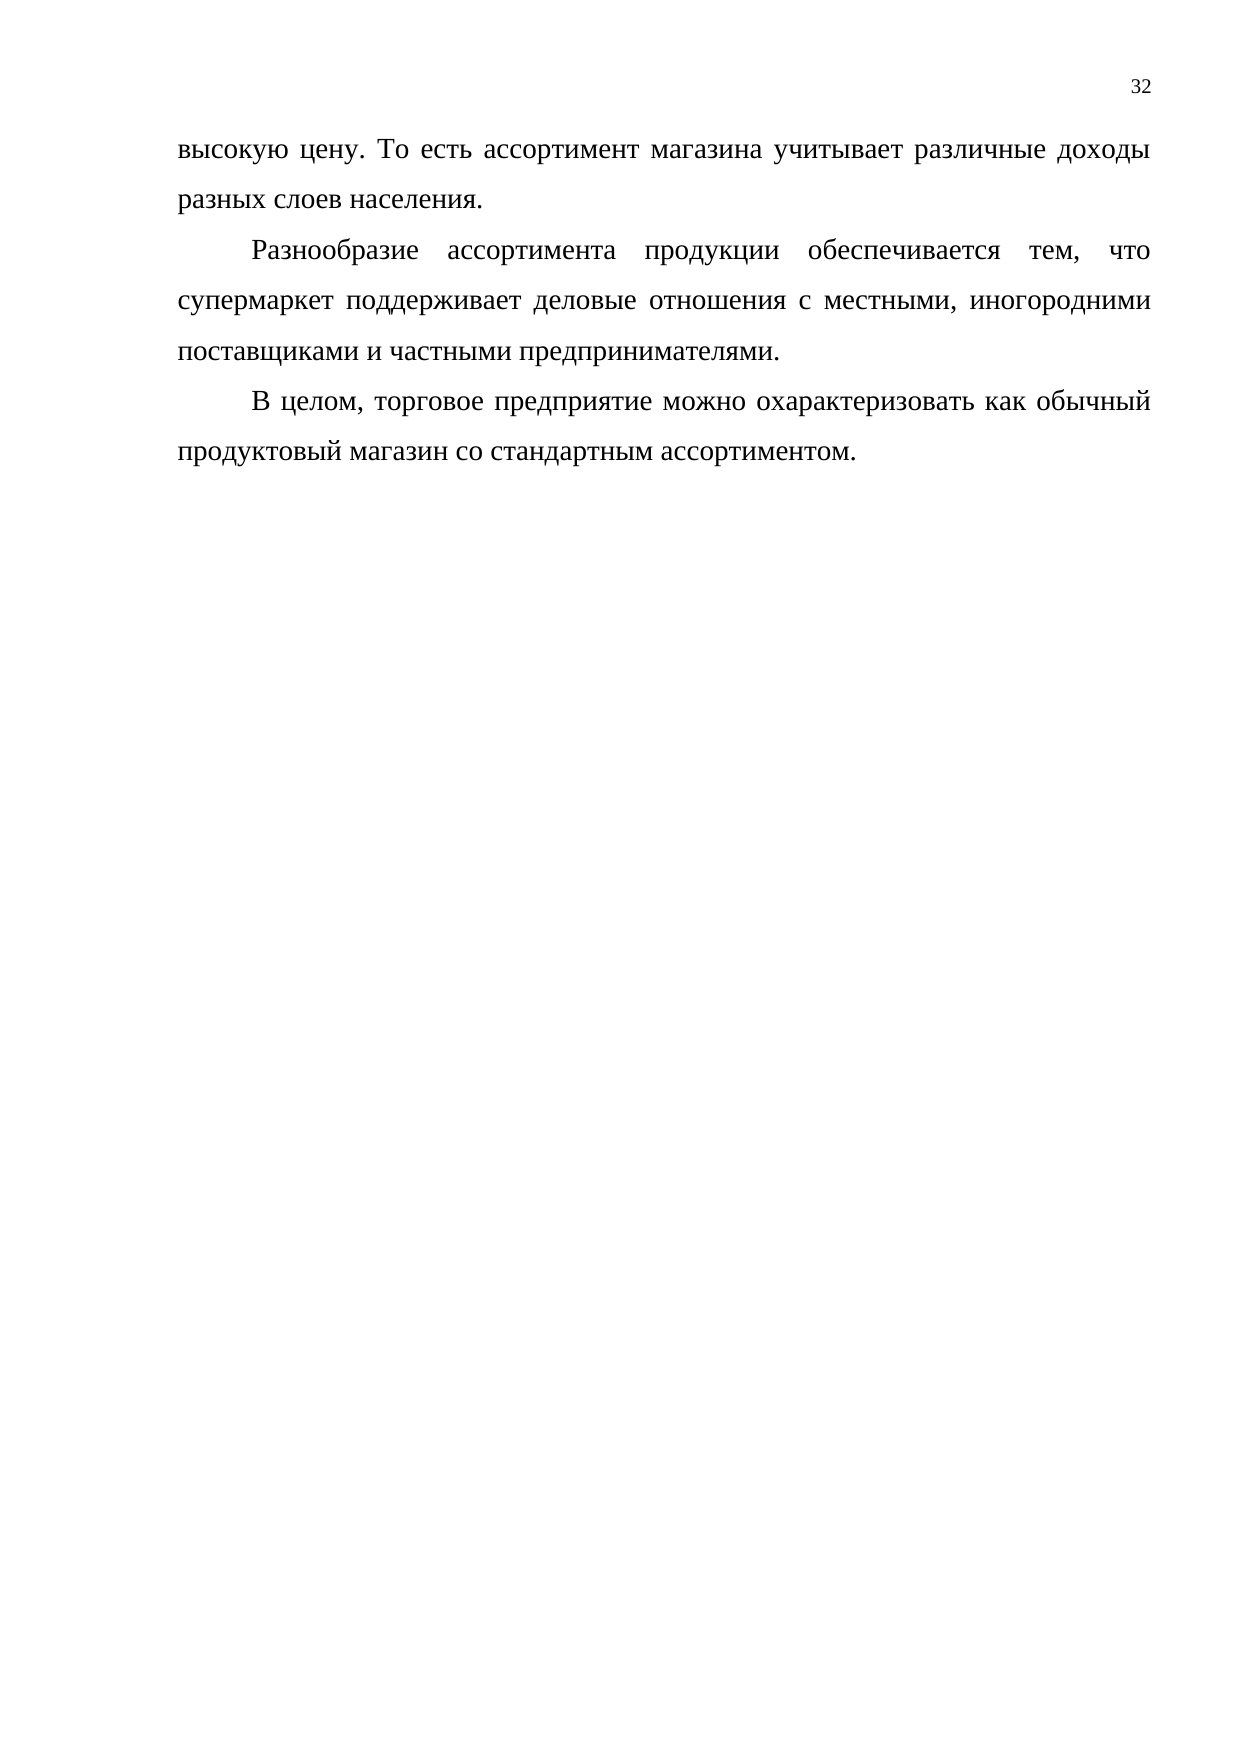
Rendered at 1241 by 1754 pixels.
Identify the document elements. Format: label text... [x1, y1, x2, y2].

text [177, 131, 1152, 215]
text В целом, торговое предприятие можно охарактеризовать как обычный продуктовый магазин со стандартным ассортиментом. [177, 383, 1152, 467]
text Разнообразие ассортимента продукции обеспечивается тем, что супермаркет поддерживает деловые отношения с местными, иногородними поставщиками и частными предпринимателями. [177, 232, 1152, 366]
